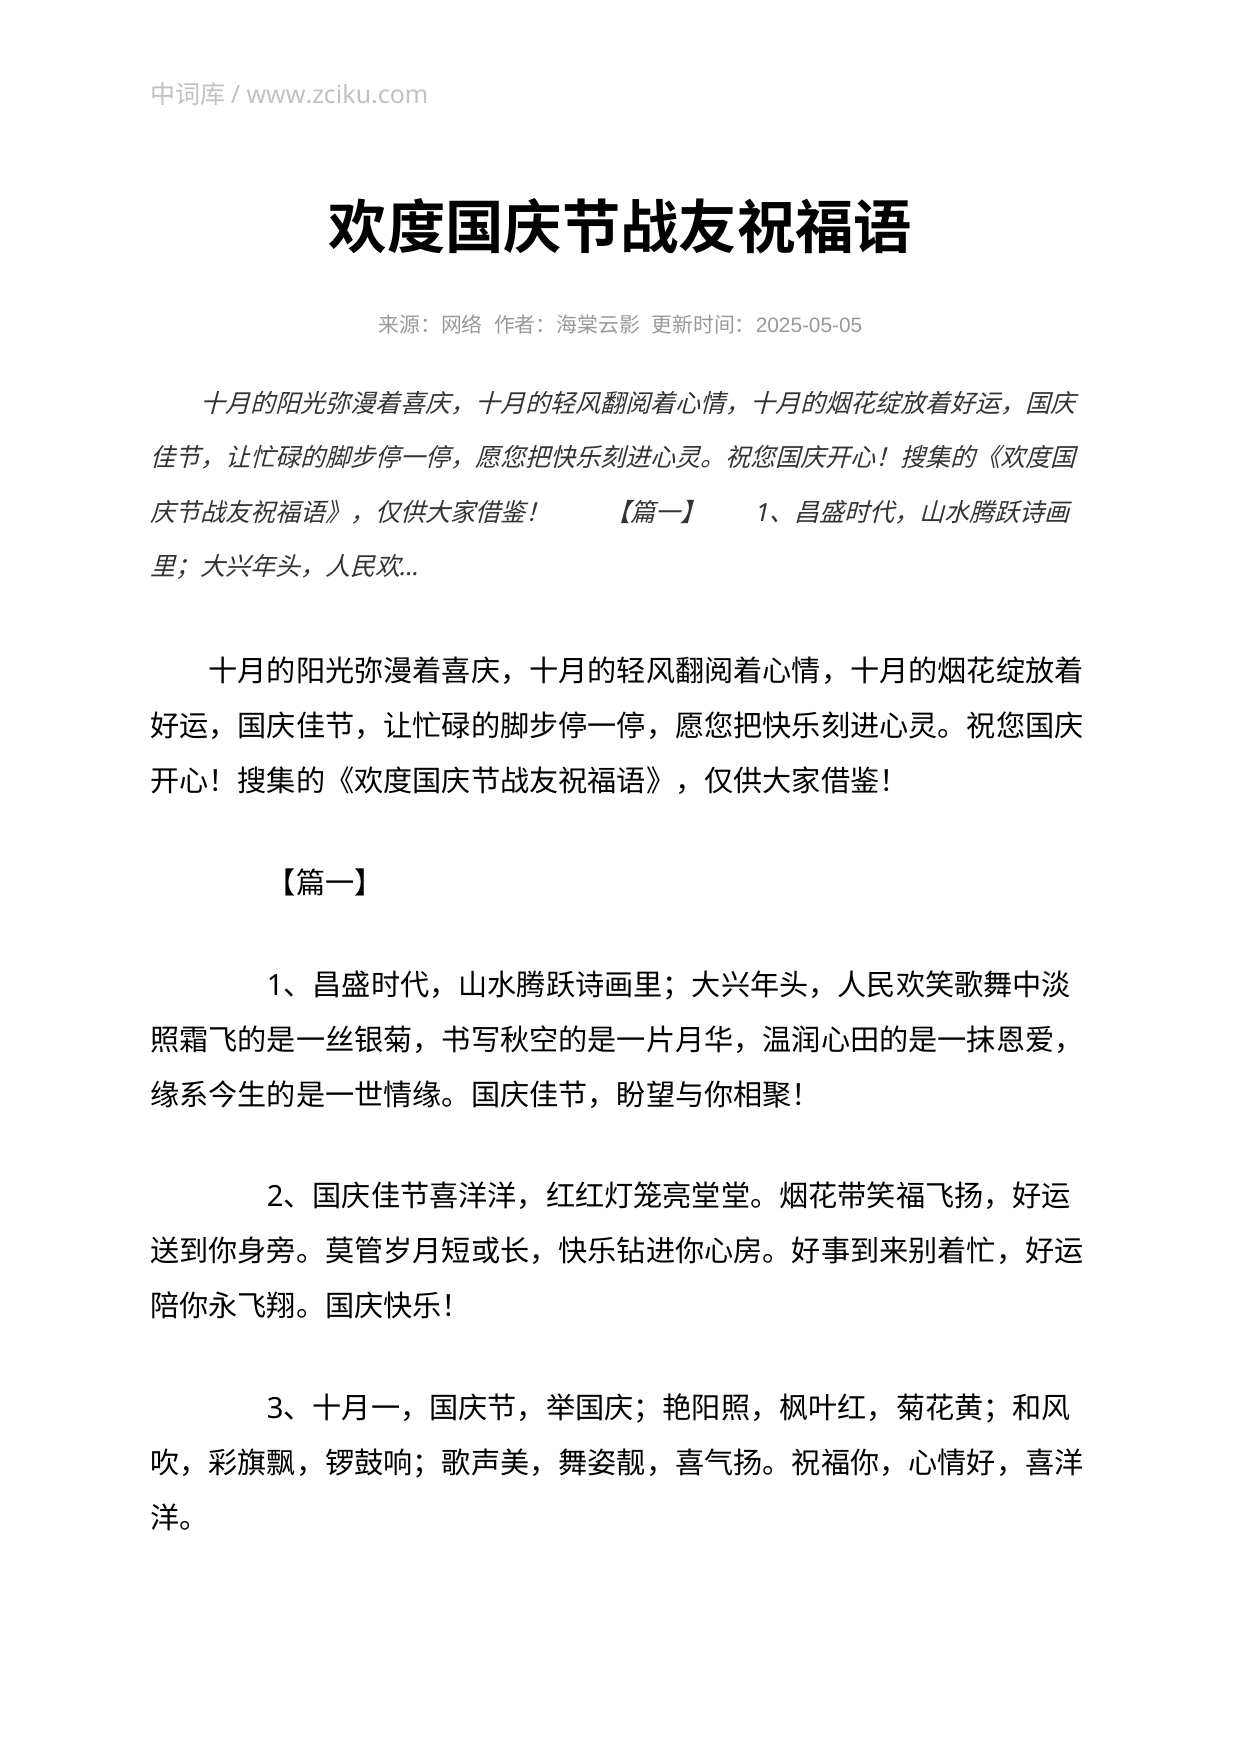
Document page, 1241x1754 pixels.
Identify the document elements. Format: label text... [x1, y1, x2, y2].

text 【篇一】 [150, 859, 1090, 902]
text 十月的阳光弥漫着喜庆，十月的轻风翻阅着心情，十月的烟花绽放着好运，国庆佳节，让忙碌的脚步停一停，愿您把快乐刻进心灵。祝您国庆开心！搜集的《欢度国庆节战友祝福语》，仅供大家借鉴！ [150, 648, 1090, 800]
text 3、十月一，国庆节，举国庆；艳阳照，枫叶红，菊花黄；和风吹，彩旗飘，锣鼓响；歌声美，舞姿靓，喜气扬。祝福你，心情好，喜洋洋。 [150, 1384, 1090, 1537]
text 2、国庆佳节喜洋洋，红红灯笼亮堂堂。烟花带笑福飞扬，好运送到你身旁。莫管岁月短或长，快乐钻进你心房。好事到来别着忙，好运陪你永飞翔。国庆快乐！ [150, 1173, 1090, 1325]
text 1、昌盛时代，山水腾跃诗画里；大兴年头，人民欢笑歌舞中淡照霜飞的是一丝银菊，书写秋空的是一片月华，温润心田的是一抹恩爱，缘系今生的是一世情缘。国庆佳节，盼望与你相聚！ [150, 961, 1090, 1113]
subtitle 欢度国庆节战友祝福语 [150, 181, 1090, 266]
text 来源：网络 作者：海棠云影 更新时间：2025-05-05 [150, 313, 1090, 337]
text 十月的阳光弥漫着喜庆，十月的轻风翻阅着心情，十月的烟花绽放着好运，国庆佳节，让忙碌的脚步停一停，愿您把快乐刻进心灵。祝您国庆开心！搜集的《欢度国庆节战友祝福语》，仅供大家借鉴！ 【篇一】 1、昌盛时代，山水腾跃诗画里；大兴年头，人民欢... [150, 383, 1090, 583]
